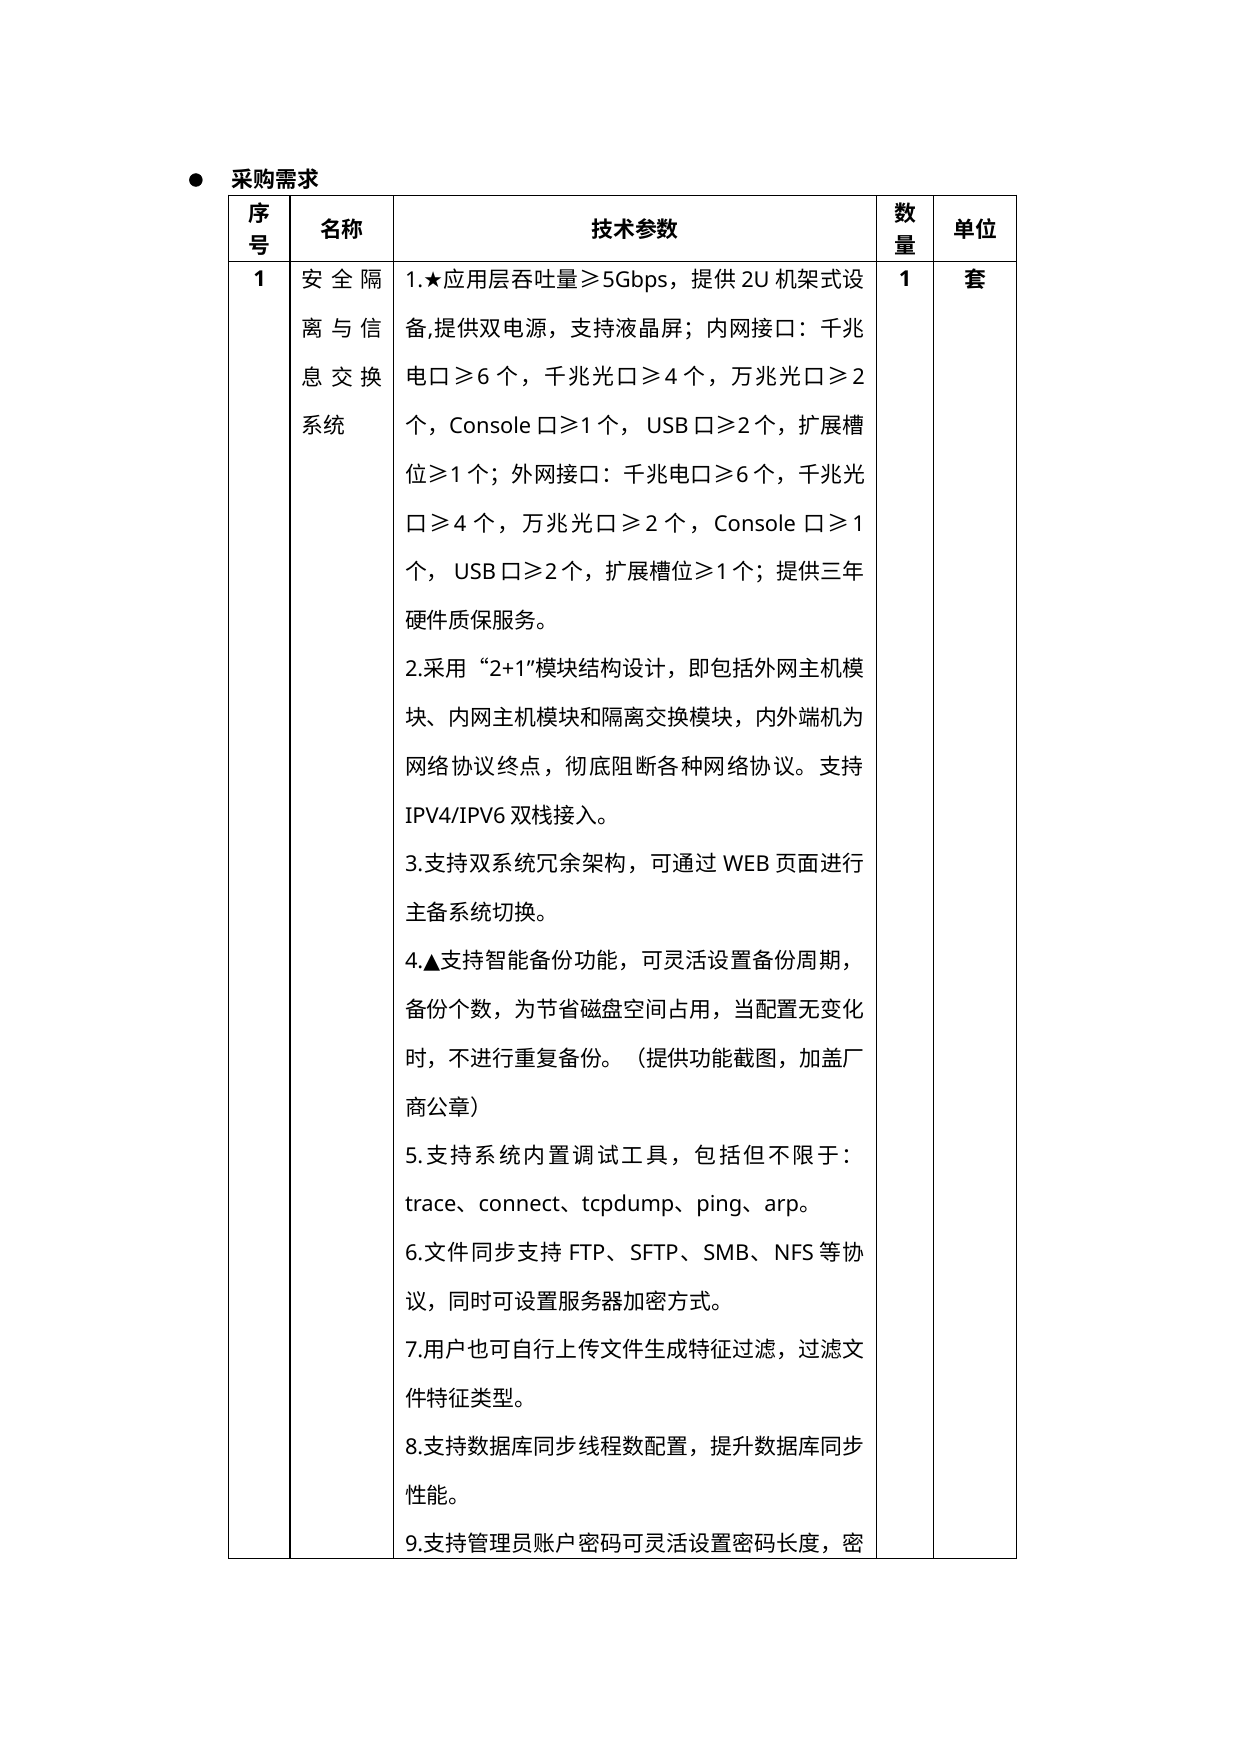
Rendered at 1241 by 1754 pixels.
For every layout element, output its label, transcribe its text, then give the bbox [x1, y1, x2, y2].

table_cell 1 [877, 262, 933, 1558]
table_header 名称 [291, 196, 393, 261]
table_header 单位 [934, 196, 1016, 261]
table_header 序号 [229, 196, 289, 261]
table_header 数量 [877, 196, 933, 261]
table_header 技术参数 [394, 196, 876, 261]
table_cell 1 [229, 262, 289, 1558]
table_cell 安全隔离与信息交换系统 [291, 262, 393, 1558]
list 采购需求 [187, 162, 1053, 194]
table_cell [394, 262, 876, 1558]
table_cell 套 [934, 262, 1016, 1558]
